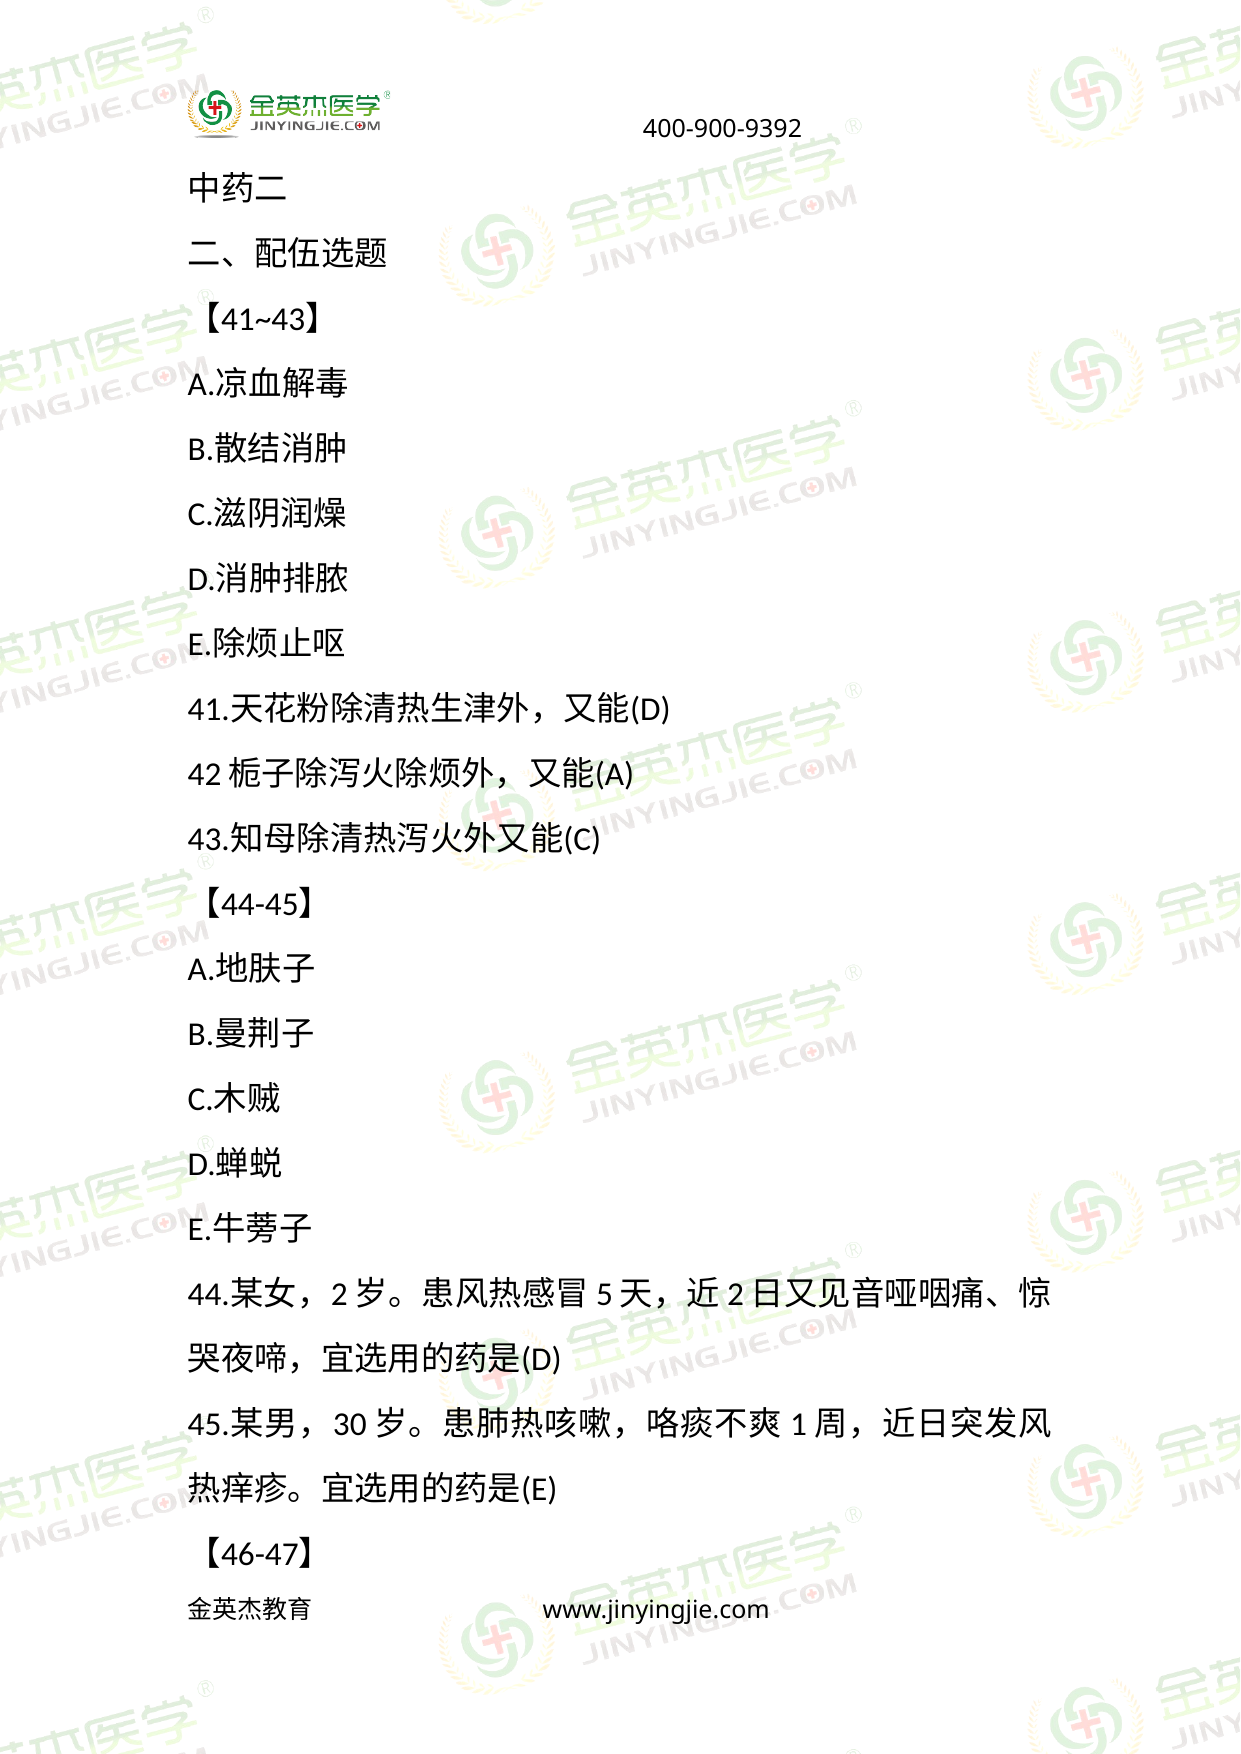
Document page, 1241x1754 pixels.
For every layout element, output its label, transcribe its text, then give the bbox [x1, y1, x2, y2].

text 43.知母除清热泻火外又能(C) [187, 804, 1053, 869]
text E.除烦止呕 [187, 609, 1053, 674]
text B.曼荆子 [187, 999, 1053, 1064]
text C.滋阴润燥 [187, 479, 1053, 544]
text 45.某男，30岁。患肺热咳嗽，咯痰不爽1周，近日突发风热痒疹。宜选用的药是(E) [187, 1389, 1053, 1519]
text 41.天花粉除清热生津外，又能(D) [187, 674, 1053, 739]
text C.木贼 [187, 1064, 1053, 1129]
text A.地肤子 [187, 934, 1053, 999]
text D.蝉蜕 [187, 1129, 1053, 1194]
text 【44-45】 [187, 869, 1053, 934]
text 【46-47】 [187, 1519, 1053, 1584]
text B.散结消肿 [187, 414, 1053, 479]
text D.消肿排脓 [187, 544, 1053, 609]
picture [187, 90, 390, 138]
text 44.某女，2岁。患风热感冒5天，近2日又见音哑咽痛、惊哭夜啼，宜选用的药是(D) [187, 1259, 1053, 1389]
text A.凉血解毒 [187, 349, 1053, 414]
text 【41~43】 [187, 284, 1053, 349]
text 二、配伍选题 [187, 219, 1053, 284]
text E.牛蒡子 [187, 1194, 1053, 1259]
text 42栀子除泻火除烦外，又能(A) [187, 739, 1053, 804]
text 中药二 [187, 154, 1053, 219]
